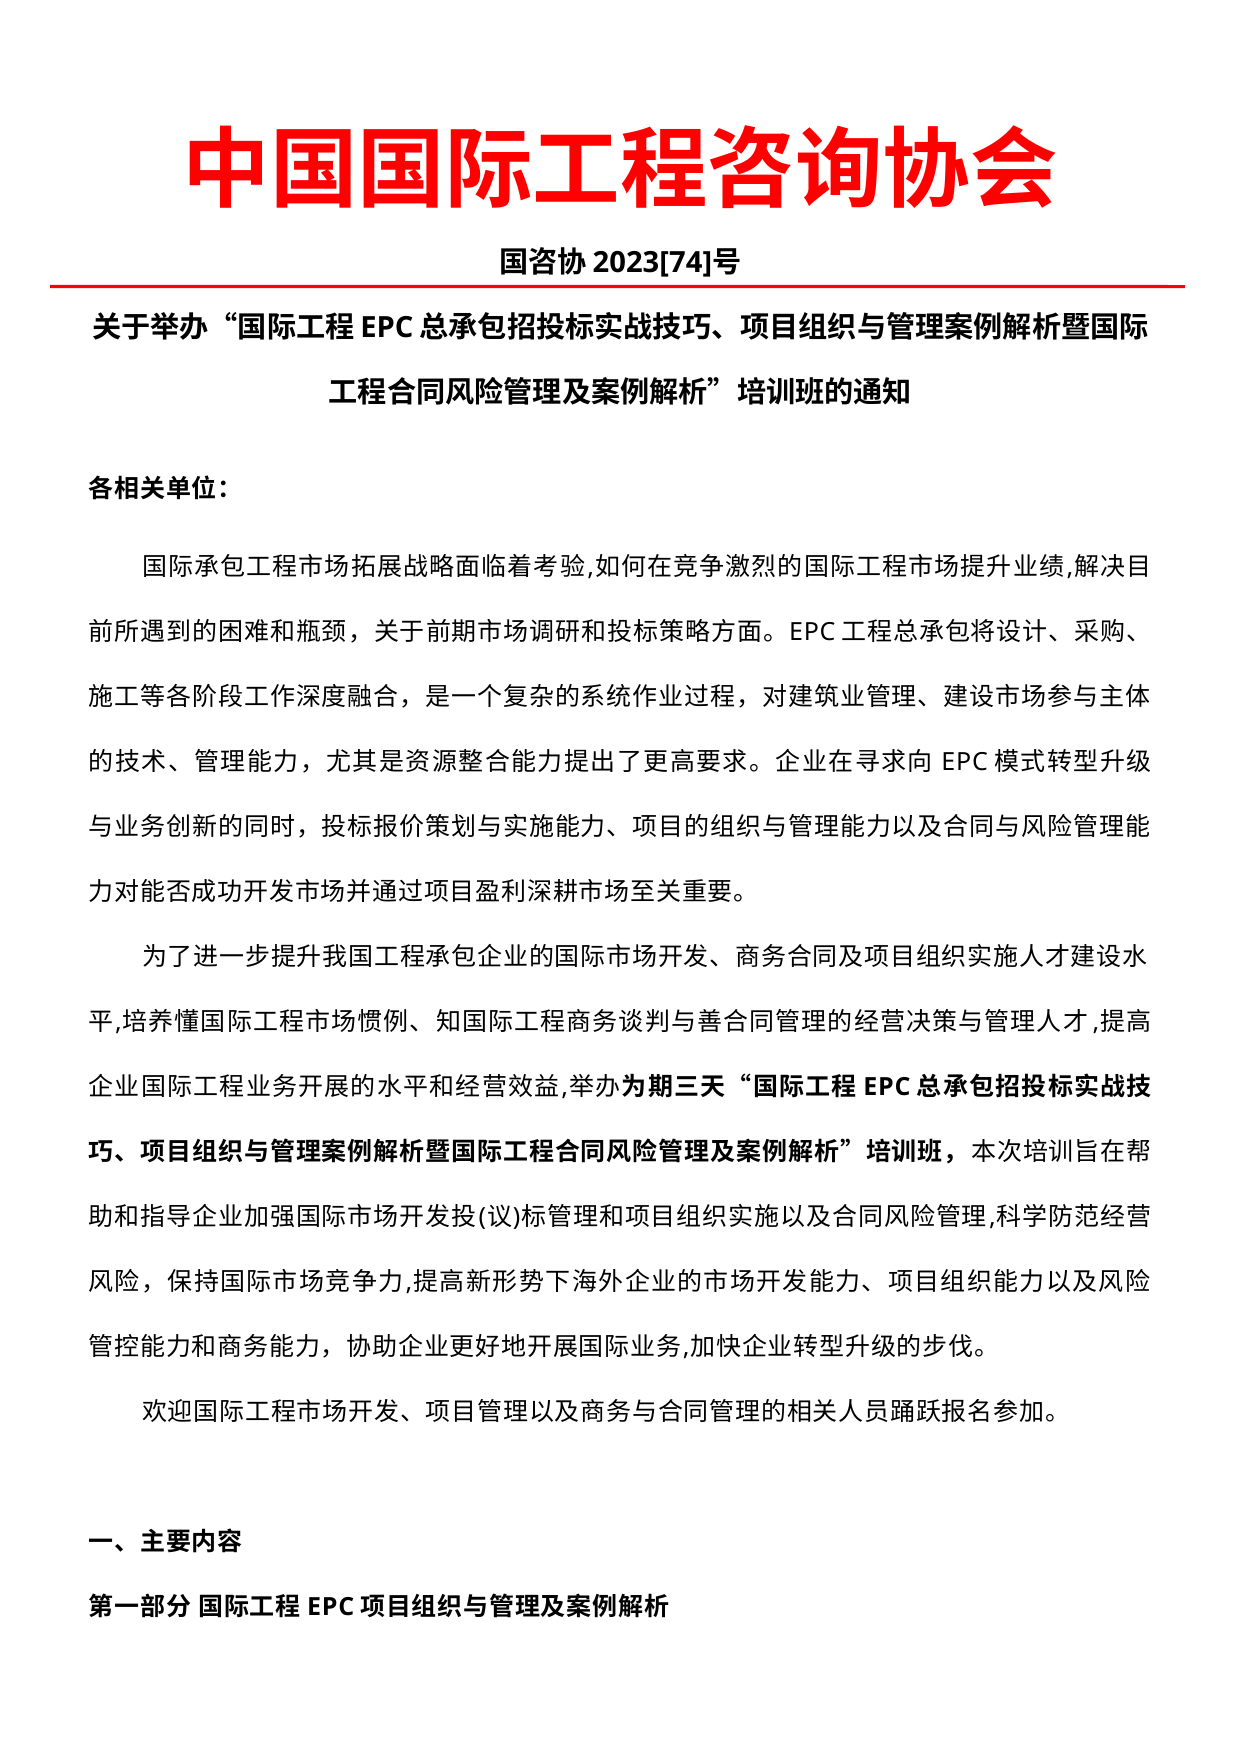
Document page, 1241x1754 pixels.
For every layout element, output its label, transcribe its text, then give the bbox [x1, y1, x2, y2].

text 中国国际工程咨询协会 [88, 97, 1152, 227]
text 各相关单位： [88, 454, 1152, 519]
text 一、主要内容 [88, 1507, 1152, 1572]
text 国际承包工程市场拓展战略面临着考验,如何在竞争激烈的国际工程市场提升业绩,解决目前所遇到的困难和瓶颈，关于前期市场调研和投标策略方面。EPC工程总承包将设计、采购、施工等各阶段工作深度融合，是一个复杂的系统作业过程，对建筑业管理、建设市场参与主体的技术、管理能力，尤其是资源整合能力提出了更高要求。企业在寻求向EPC模式转型升级与业务创新的同时，投标报价策划与实施能力、项目的组织与管理能力以及合同与风险管理能力对能否成功开发市场并通过项目盈利深耕市场至关重要。 [88, 532, 1152, 922]
text 关于举办“国际工程EPC总承包招投标实战技巧、项目组织与管理案例解析暨国际工程合同风险管理及案例解析”培训班的通知 [88, 292, 1152, 422]
text 欢迎国际工程市场开发、项目管理以及商务与合同管理的相关人员踊跃报名参加。 [88, 1377, 1152, 1442]
text 国咨协2023[74]号 [88, 227, 1152, 284]
text 第一部分 国际工程EPC项目组织与管理及案例解析 [88, 1572, 1152, 1637]
text 为了进一步提升我国工程承包企业的国际市场开发、商务合同及项目组织实施人才建设水平,培养懂国际工程市场惯例、知国际工程商务谈判与善合同管理的经营决策与管理人才,提高企业国际工程业务开展的水平和经营效益,举办为期三天“国际工程EPC总承包招投标实战技巧、项目组织与管理案例解析暨国际工程合同风险管理及案例解析”培训班，本次培训旨在帮助和指导企业加强国际市场开发投(议)标管理和项目组织实施以及合同风险管理,科学防范经营风险，保持国际市场竞争力,提高新形势下海外企业的市场开发能力、项目组织能力以及风险管控能力和商务能力，协助企业更好地开展国际业务,加快企业转型升级的步伐。 [88, 922, 1152, 1377]
